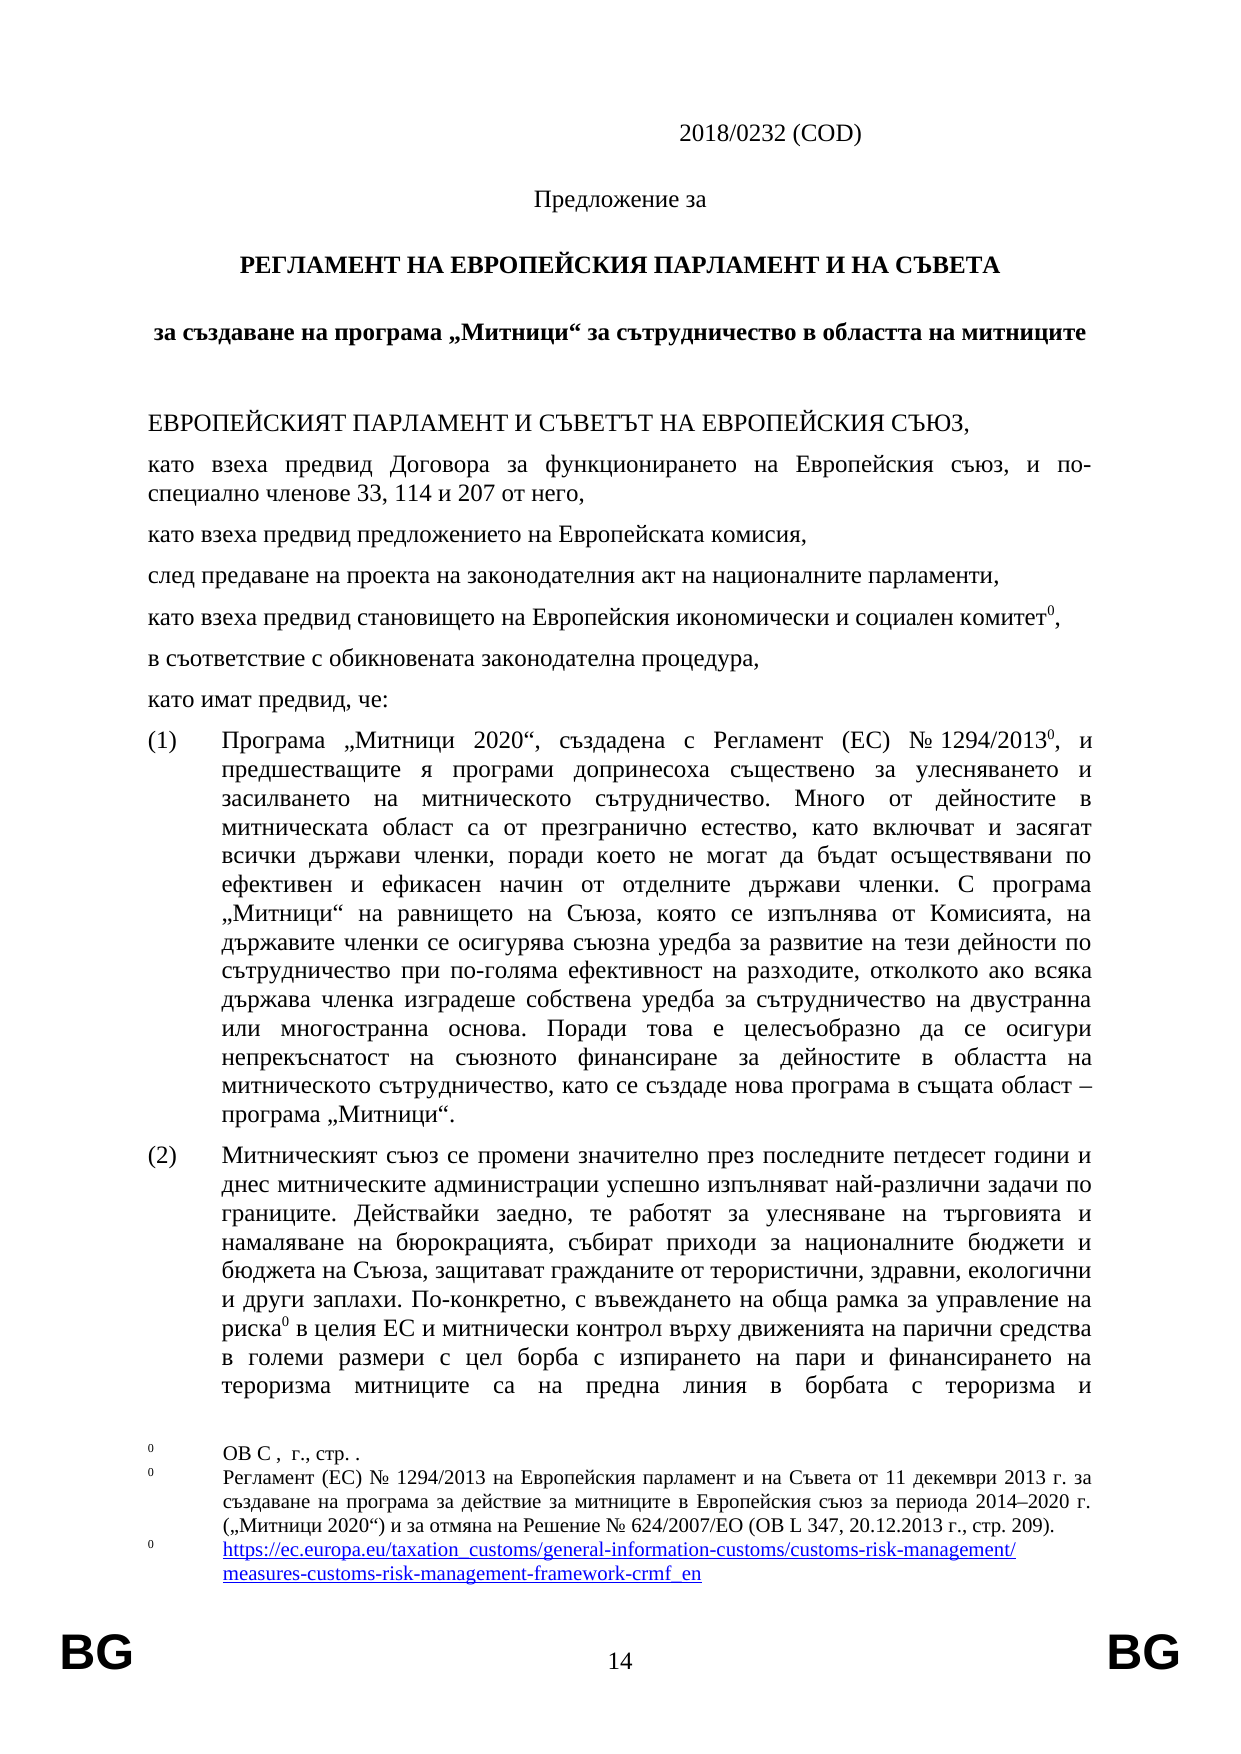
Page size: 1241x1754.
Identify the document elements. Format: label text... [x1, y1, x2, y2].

text в съответствие с обикновената законодателна процедура, [148, 643, 1093, 672]
text след предаване на проекта на законодателния акт на националните парламенти, [148, 561, 1093, 589]
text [148, 1141, 1093, 1399]
text като взеха предвид становището на Европейския икономически и социален комитет, [148, 602, 1093, 631]
text ЕВРОПЕЙСКИЯТ ПАРЛАМЕНТ И СЪВЕТЪТ НА ЕВРОПЕЙСКИЯ СЪЮЗ, [148, 408, 1093, 437]
text като взеха предвид Договора за функционирането на Европейския съюз, и по-специално членове 33, 114 и 207 от него, [148, 449, 1093, 507]
text (1) Програма „Митници 2020“, създадена с Регламент (ЕС) № 1294/2013, и предшестващите я програми допринесоха съществено за улесняването и засилването на митническото сътрудничество. Много от дейностите в митническата област са от презгранично естество, като включват и засягат всички държави членки, поради което не могат да бъдат осъществявани по ефективен и ефикасен начин от отделните държави членки. С програма „Митници“ на равнището на Съюза, която се изпълнява от Комисията, на държавите членки се осигурява съюзна уредба за развитие на тези дейности по сътрудничество при по-голяма ефективност на разходите, отколкото ако всяка държава членка изградеше собствена уредба за сътрудничество на двустранна или многостранна основа. Поради това е целесъобразно да се осигури непрекъснатост на съюзното финансиране за дейностите в областта на митническото сътрудничество, като се създаде нова програма в същата област – програма „Митници“. [148, 726, 1093, 1128]
text като взеха предвид предложението на Европейската комисия, [148, 519, 1093, 548]
text за създаване на програма „Митници“ за сътрудничество в областта на митниците [148, 317, 1093, 346]
text като имат предвид, че: [148, 684, 1093, 713]
text РЕГЛАМЕНТ НА ЕВРОПЕЙСКИЯ ПАРЛАМЕНТ И НА СЪВЕТА [148, 251, 1093, 279]
text Предложение за [148, 184, 1093, 213]
text 2018/0232 (COD) [679, 118, 1093, 147]
